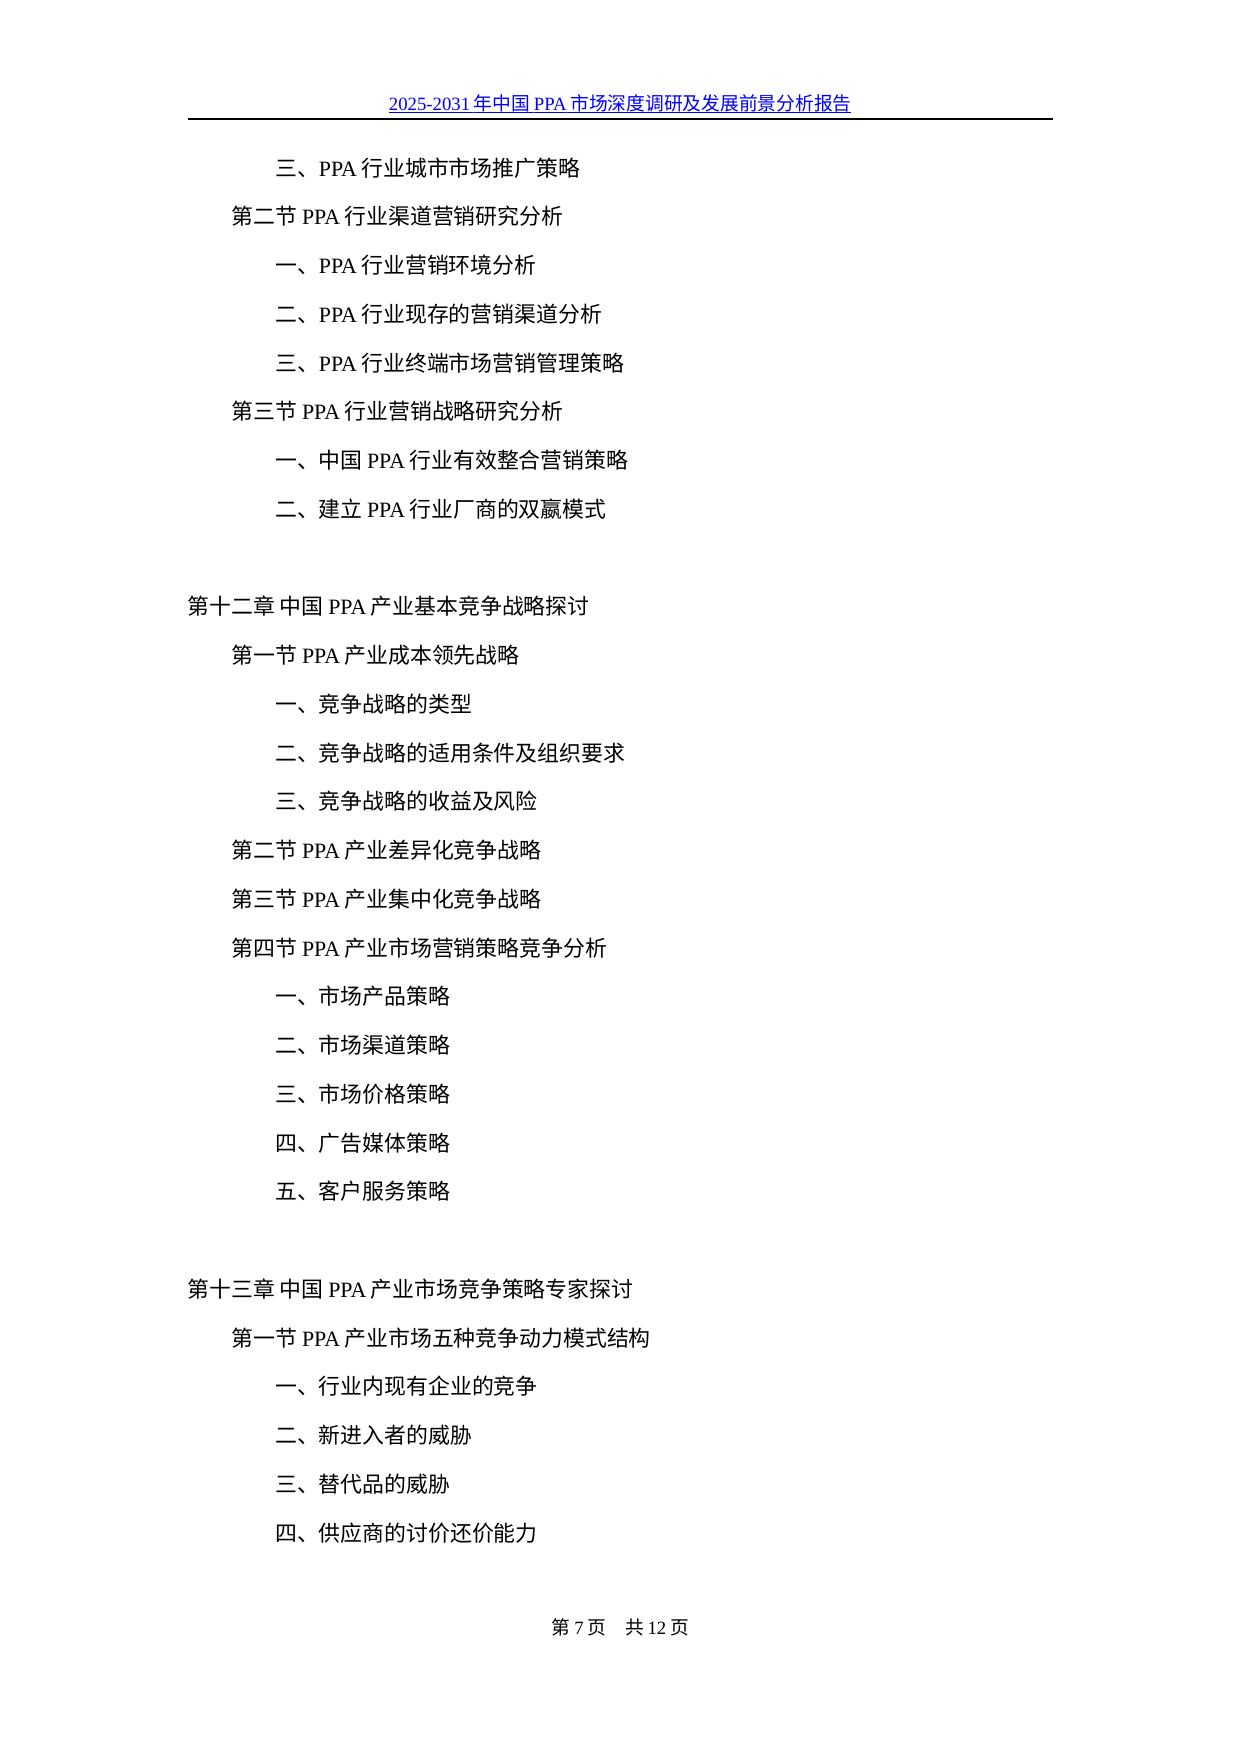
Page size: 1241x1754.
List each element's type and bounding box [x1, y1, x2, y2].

text [187, 150, 1053, 1548]
